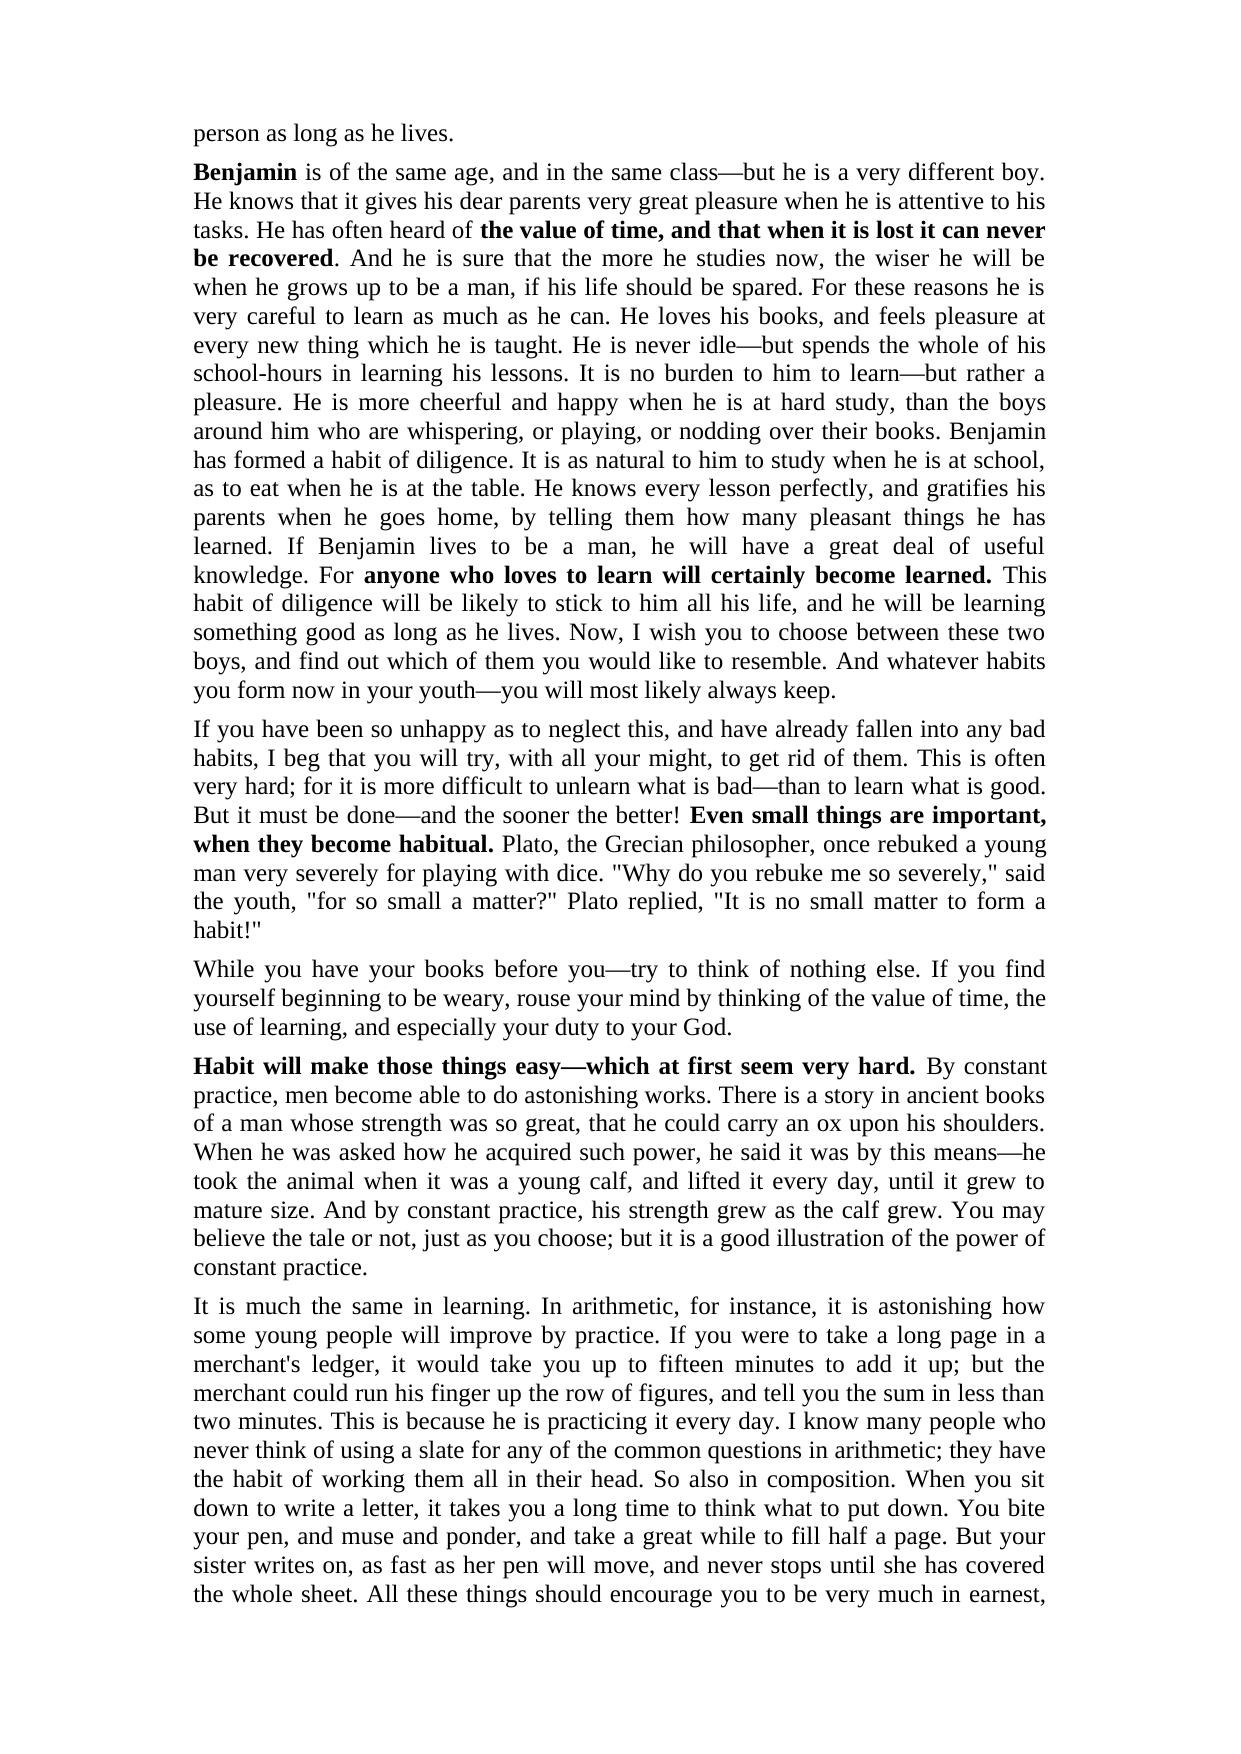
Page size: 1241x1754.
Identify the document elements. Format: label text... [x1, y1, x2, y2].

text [193, 118, 1047, 147]
text Habit will make those things easy—which at first seem very hard. By constant practice, men become able to do astonishing works. There is a story in ancient books of a man whose strength was so great, that he could carry an ox upon his shoulders. When he was asked how he acquired such power, he said it was by this means—he took the animal when it was a young calf, and lifted it every day, until it grew to mature size. And by constant practice, his strength grew as the calf grew. You may believe the tale or not, just as you choose; but it is a good illustration of the power of constant practice. [193, 1051, 1047, 1281]
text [193, 1291, 1047, 1608]
text If you have been so unhappy as to neglect this, and have already fallen into any bad habits, I beg that you will try, with all your might, to get rid of them. This is often very hard; for it is more difficult to unlearn what is bad—than to learn what is good. But it must be done—and the sooner the better! Even small things are important, when they become habitual. Plato, the Grecian philosopher, once rebuked a young man very severely for playing with dice. "Why do you rebuke me so severely," said the youth, "for so small a matter?" Plato replied, "It is no small matter to form a habit!" [193, 714, 1047, 944]
text Benjamin is of the same age, and in the same class—but he is a very different boy. He knows that it gives his dear parents very great pleasure when he is attentive to his tasks. He has often heard of the value of time, and that when it is lost it can never be recovered. And he is sure that the more he studies now, the wiser he will be when he grows up to be a man, if his life should be spared. For these reasons he is very careful to learn as much as he can. He loves his books, and feels pleasure at every new thing which he is taught. He is never idle—but spends the whole of his school-hours in learning his lessons. It is no burden to him to learn—but rather a pleasure. He is more cheerful and happy when he is at hard study, than the boys around him who are whispering, or playing, or nodding over their books. Benjamin has formed a habit of diligence. It is as natural to him to study when he is at school, as to eat when he is at the table. He knows every lesson perfectly, and gratifies his parents when he goes home, by telling them how many pleasant things he has learned. If Benjamin lives to be a man, he will have a great deal of useful knowledge. For anyone who loves to learn will certainly become learned. This habit of diligence will be likely to stick to him all his life, and he will be learning something good as long as he lives. Now, I wish you to choose between these two boys, and find out which of them you would like to resemble. And whatever habits you form now in your youth—you will most likely always keep. [193, 157, 1047, 703]
text While you have your books before you—try to think of nothing else. If you find yourself beginning to be weary, rouse your mind by thinking of the value of time, the use of learning, and especially your duty to your God. [193, 954, 1047, 1041]
